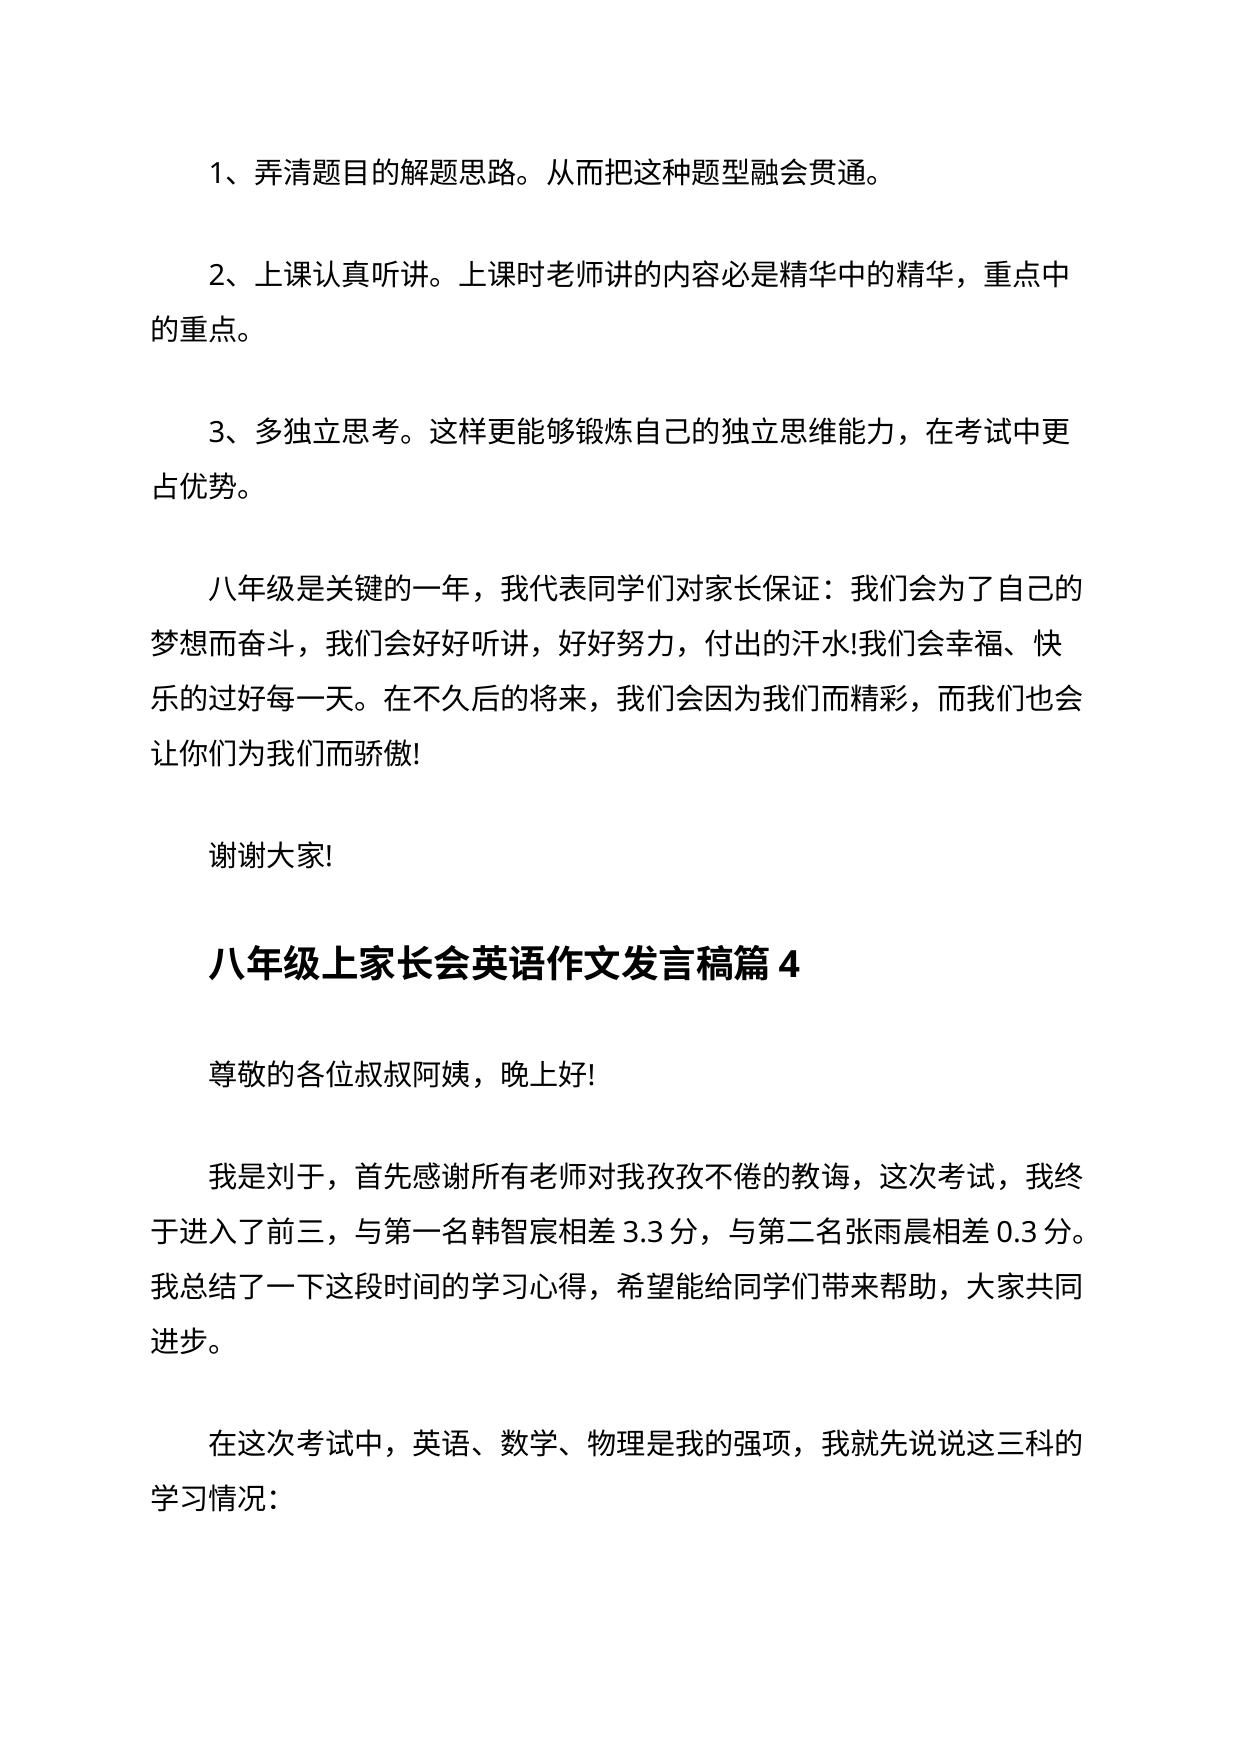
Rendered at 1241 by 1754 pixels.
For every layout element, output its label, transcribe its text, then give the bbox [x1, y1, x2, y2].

text 八年级是关键的一年，我代表同学们对家长保证：我们会为了自己的梦想而奋斗，我们会好好听讲，好好努力，付出的汗水!我们会幸福、快乐的过好每一天。在不久后的将来，我们会因为我们而精彩，而我们也会让你们为我们而骄傲! [150, 566, 1090, 773]
text 在这次考试中，英语、数学、物理是我的强项，我就先说说这三科的学习情况： [150, 1420, 1090, 1518]
text 2、上课认真听讲。上课时老师讲的内容必是精华中的精华，重点中的重点。 [150, 252, 1090, 349]
text 1、弄清题目的解题思路。从而把这种题型融会贯通。 [150, 150, 1090, 192]
text 3、多独立思考。这样更能够锻炼自己的独立思维能力，在考试中更占优势。 [150, 409, 1090, 506]
text 八年级上家长会英语作文发言稿篇4 [150, 934, 1090, 989]
text 我是刘于，首先感谢所有老师对我孜孜不倦的教诲，这次考试，我终于进入了前三，与第一名韩智宸相差3.3分，与第二名张雨晨相差0.3分。我总结了一下这段时间的学习心得，希望能给同学们带来帮助，大家共同进步。 [150, 1154, 1090, 1361]
text 尊敬的各位叔叔阿姨，晚上好! [150, 1052, 1090, 1094]
text 谢谢大家! [150, 832, 1090, 875]
